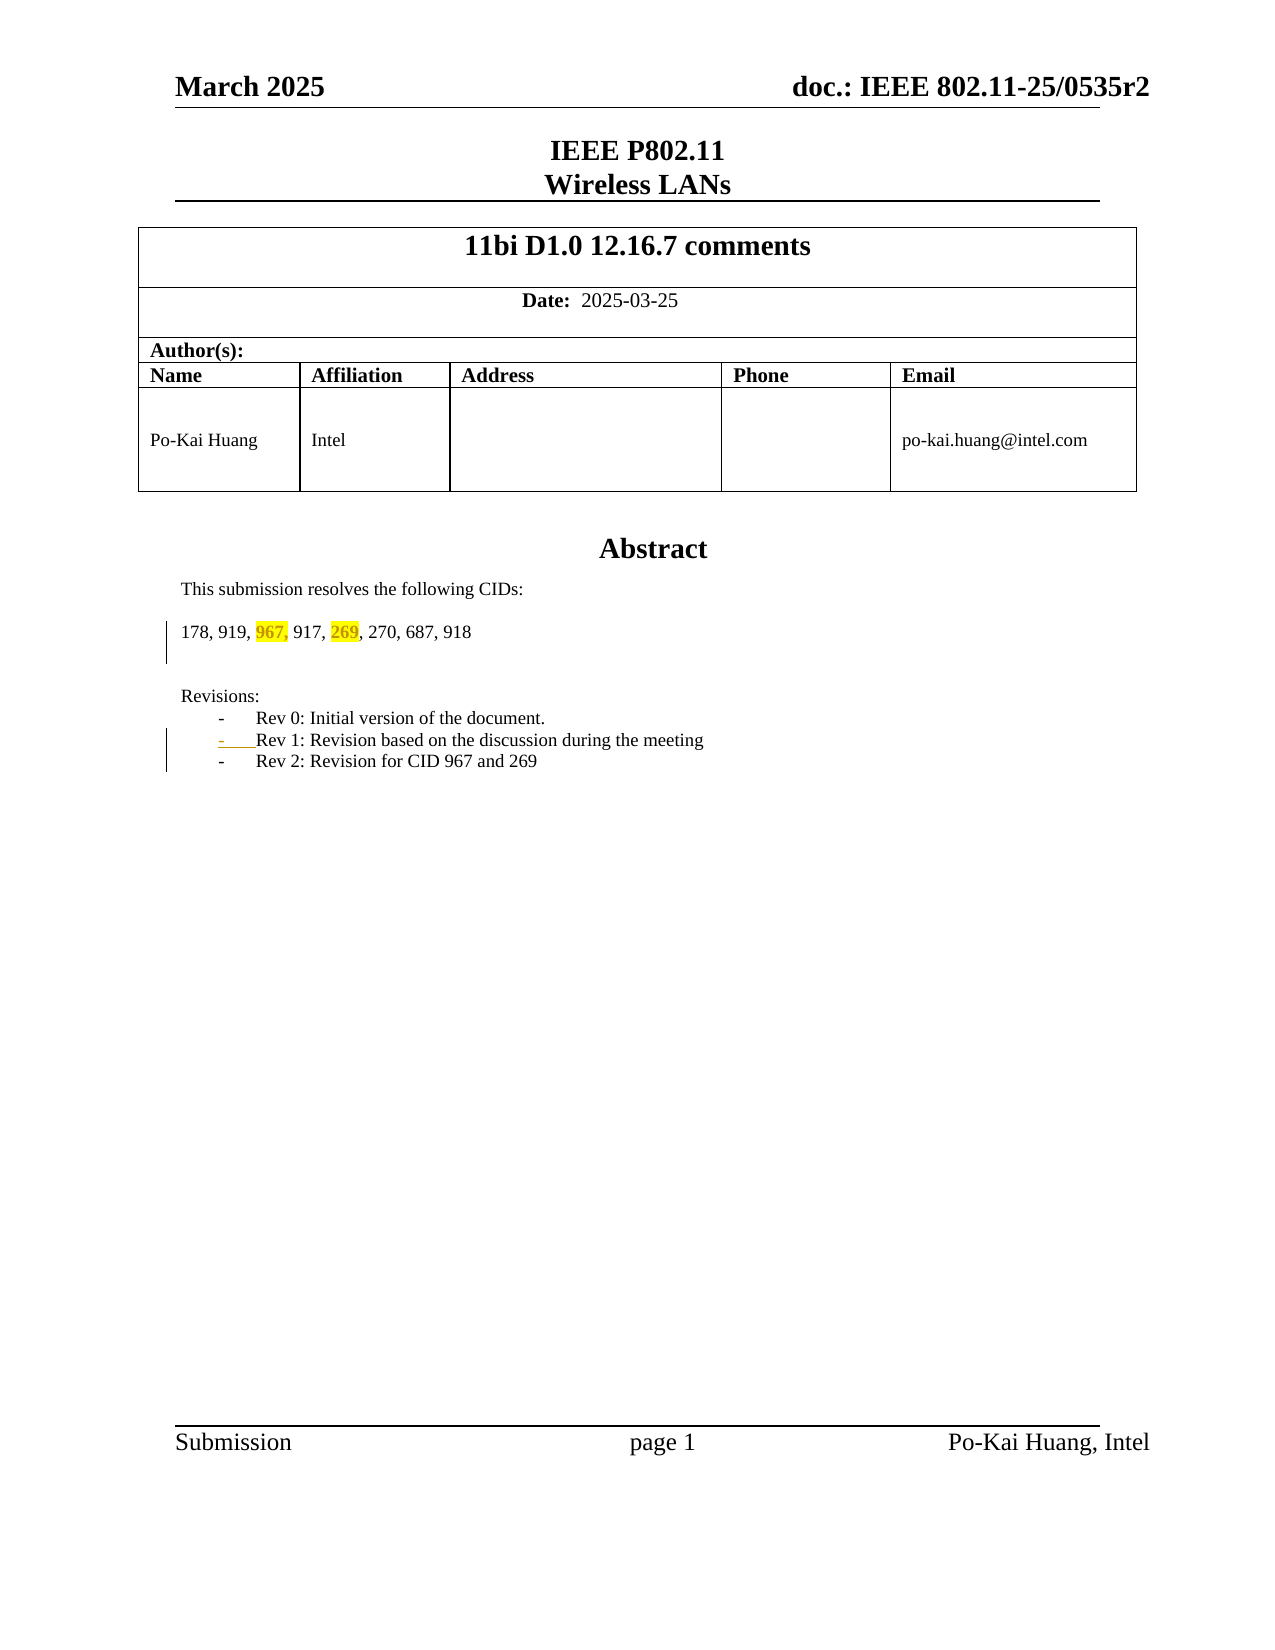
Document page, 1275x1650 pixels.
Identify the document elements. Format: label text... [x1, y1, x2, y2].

table_cell [451, 388, 721, 491]
table_cell Phone [722, 363, 890, 387]
table_cell Address [451, 363, 721, 387]
table_cell Po-Kai Huang [139, 388, 299, 491]
text IEEE P802.11 Wireless LANs [175, 133, 1100, 200]
table_header 11bi D1.0 12.16.7 comments [139, 228, 1136, 287]
table_cell [722, 388, 890, 491]
table_cell Intel [301, 388, 449, 491]
table_cell Email [891, 363, 1136, 387]
table_cell Name [139, 363, 299, 387]
table_cell po-kai.huang@intel.com [891, 388, 1136, 491]
table_cell Author(s): [139, 338, 1136, 362]
table_cell Date: 2025-03-25 [139, 288, 1136, 337]
table_cell Affiliation [301, 363, 449, 387]
